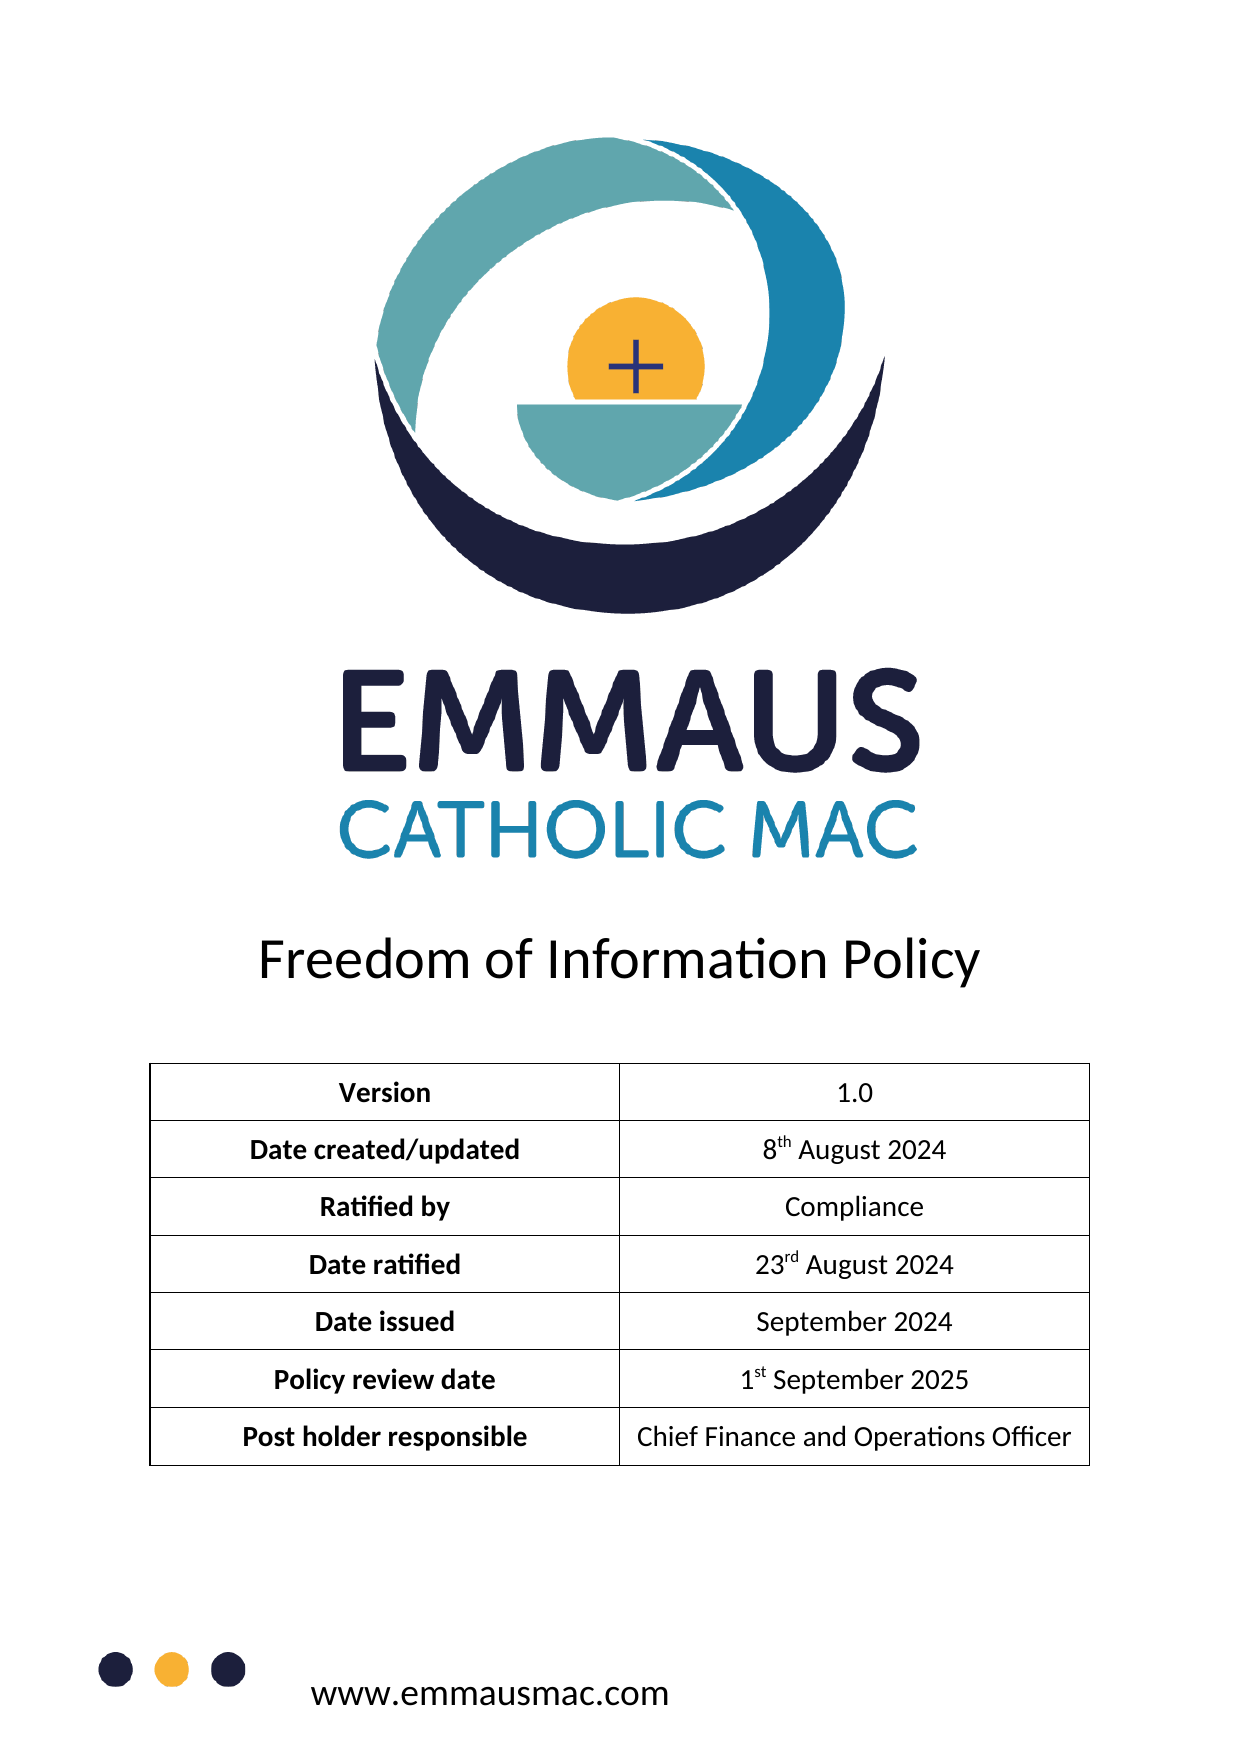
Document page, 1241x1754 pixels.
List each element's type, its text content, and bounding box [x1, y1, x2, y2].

table_header 1.0 [620, 1064, 1089, 1120]
table_cell September 2024 [620, 1293, 1089, 1349]
table_cell Date issued [151, 1293, 619, 1349]
picture [205, 73, 1054, 922]
table_cell 23rd August 2024 [620, 1236, 1089, 1292]
table_header Version [151, 1064, 619, 1120]
table_cell Date ratified [151, 1236, 619, 1292]
table_cell 8th August 2024 [620, 1121, 1089, 1177]
table_cell Compliance [620, 1178, 1089, 1234]
table_cell Post holder responsible [151, 1408, 619, 1465]
table_cell Policy review date [151, 1350, 619, 1407]
table_cell Ratified by [151, 1178, 619, 1234]
table_cell 1st September 2025 [620, 1350, 1089, 1407]
table_cell Date created/updated [151, 1121, 619, 1177]
picture [78, 1634, 269, 1710]
table_cell Chief Finance and Operations Officer [620, 1408, 1089, 1465]
